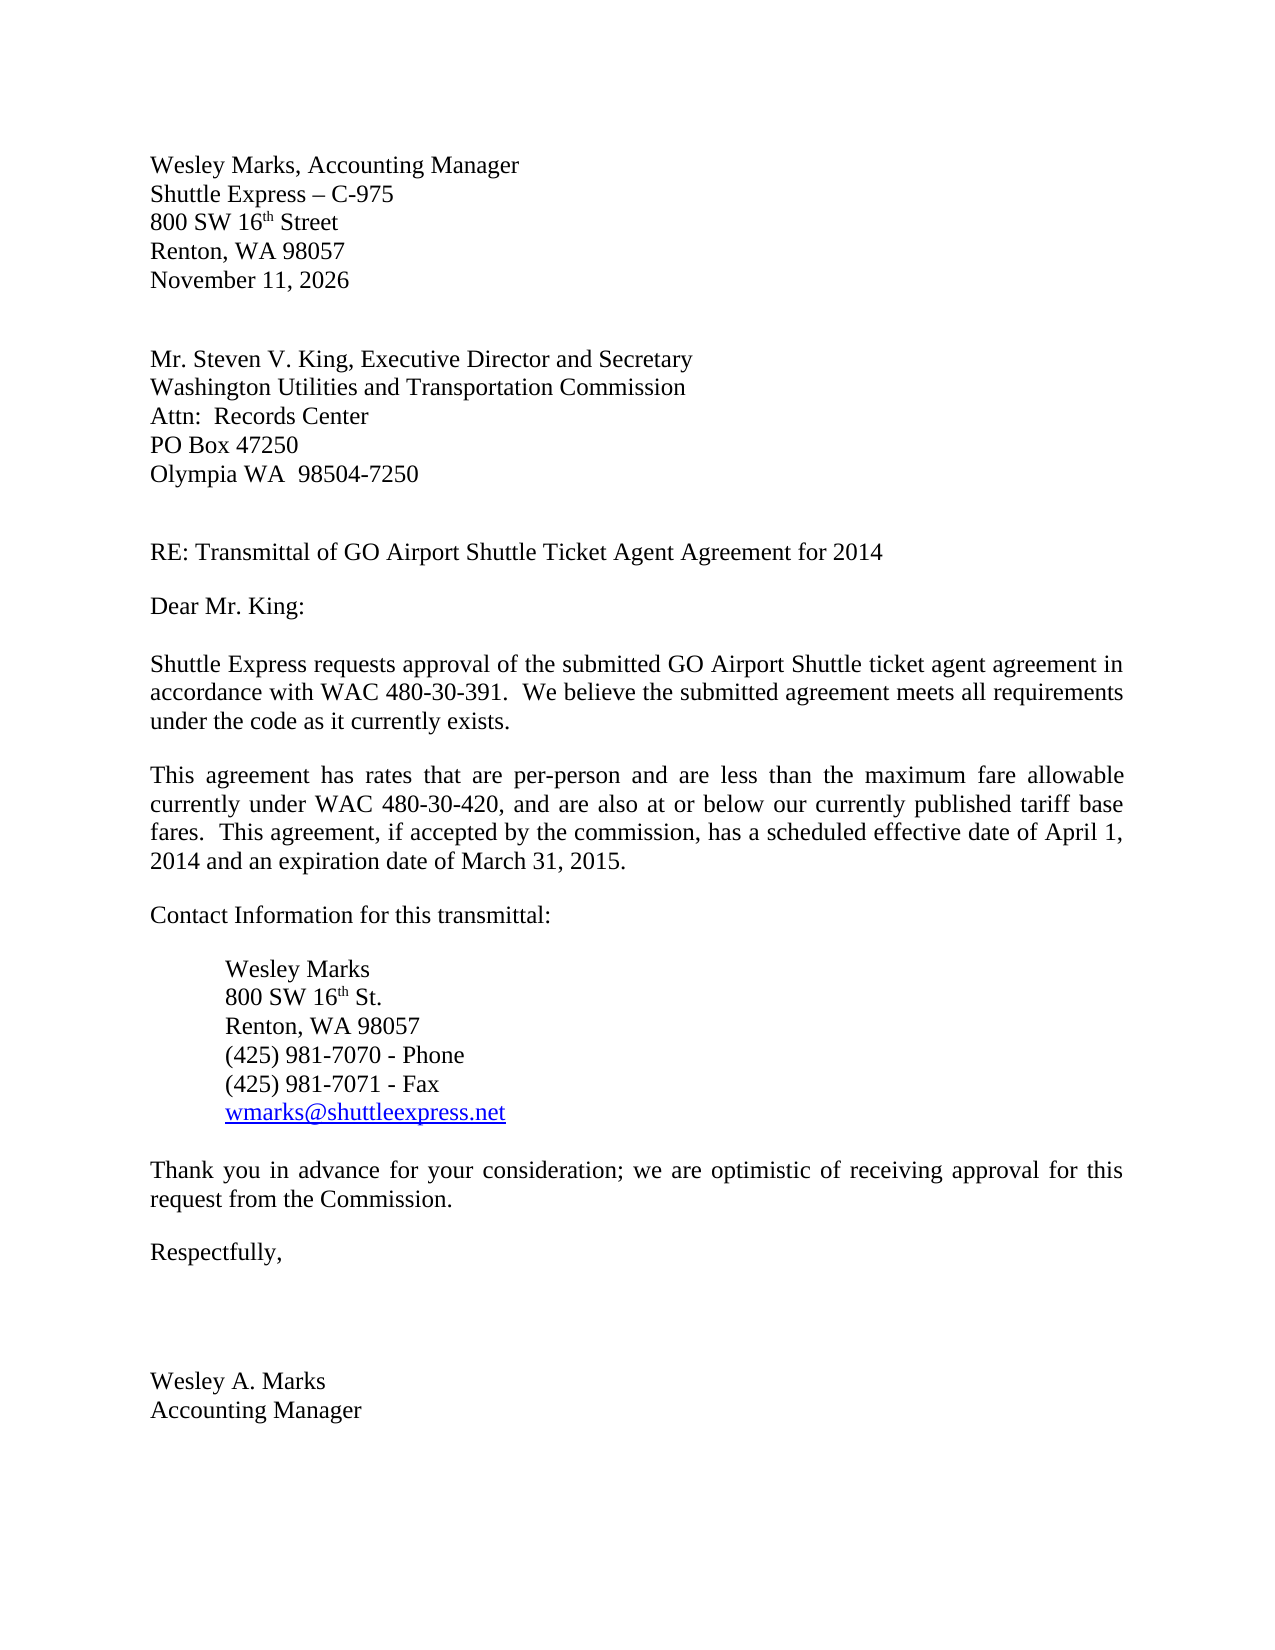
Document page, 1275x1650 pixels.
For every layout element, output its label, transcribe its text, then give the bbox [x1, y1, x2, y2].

text Renton, WA 98057 [225, 1011, 1125, 1040]
text Thank you in advance for your consideration; we are optimistic of receiving approval for this request from the Commission. [150, 1155, 1125, 1212]
text Contact Information for this transmittal: [150, 900, 1125, 929]
text Respectfully, [150, 1237, 1125, 1266]
text 800 SW 16th Street [150, 207, 1125, 236]
text (425) 981-7071 - Fax [225, 1069, 1125, 1097]
text RE: Transmittal of GO Airport Shuttle Ticket Agent Agreement for 2014 [150, 537, 1125, 566]
text Washington Utilities and Transportation Commission [150, 372, 1125, 401]
text Olympia WA 98504-7250 [150, 459, 1125, 487]
text Accounting Manager [150, 1395, 1125, 1424]
text Shuttle Express – C-975 [150, 179, 1125, 207]
text Attn: Records Center [150, 401, 1125, 430]
text PO Box 47250 [150, 430, 1125, 459]
text 800 SW 16th St. [225, 982, 1125, 1011]
text Wesley A. Marks [150, 1366, 1125, 1395]
text Dear Mr. King: [150, 591, 1125, 620]
text wmarks@shuttleexpress.net [225, 1097, 1125, 1126]
text Renton, WA 98057 [150, 236, 1125, 265]
text Wesley Marks, Accounting Manager [150, 150, 1125, 179]
text This agreement has rates that are per-person and are less than the maximum fare allowable currently under WAC 480-30-420, and are also at or below our currently published tariff base fares. This agreement, if accepted by the commission, has a scheduled effective date of April 1, 2014 and an expiration date of March 31, 2015. [150, 760, 1125, 875]
text Mr. Steven V. King, Executive Director and Secretary [150, 344, 1125, 372]
text Wesley Marks [225, 954, 1125, 982]
text (425) 981-7070 - Phone [225, 1040, 1125, 1069]
text Shuttle Express requests approval of the submitted GO Airport Shuttle ticket agent agreement in accordance with WAC 480-30-391. We believe the submitted agreement meets all requirements under the code as it currently exists. [150, 649, 1125, 735]
